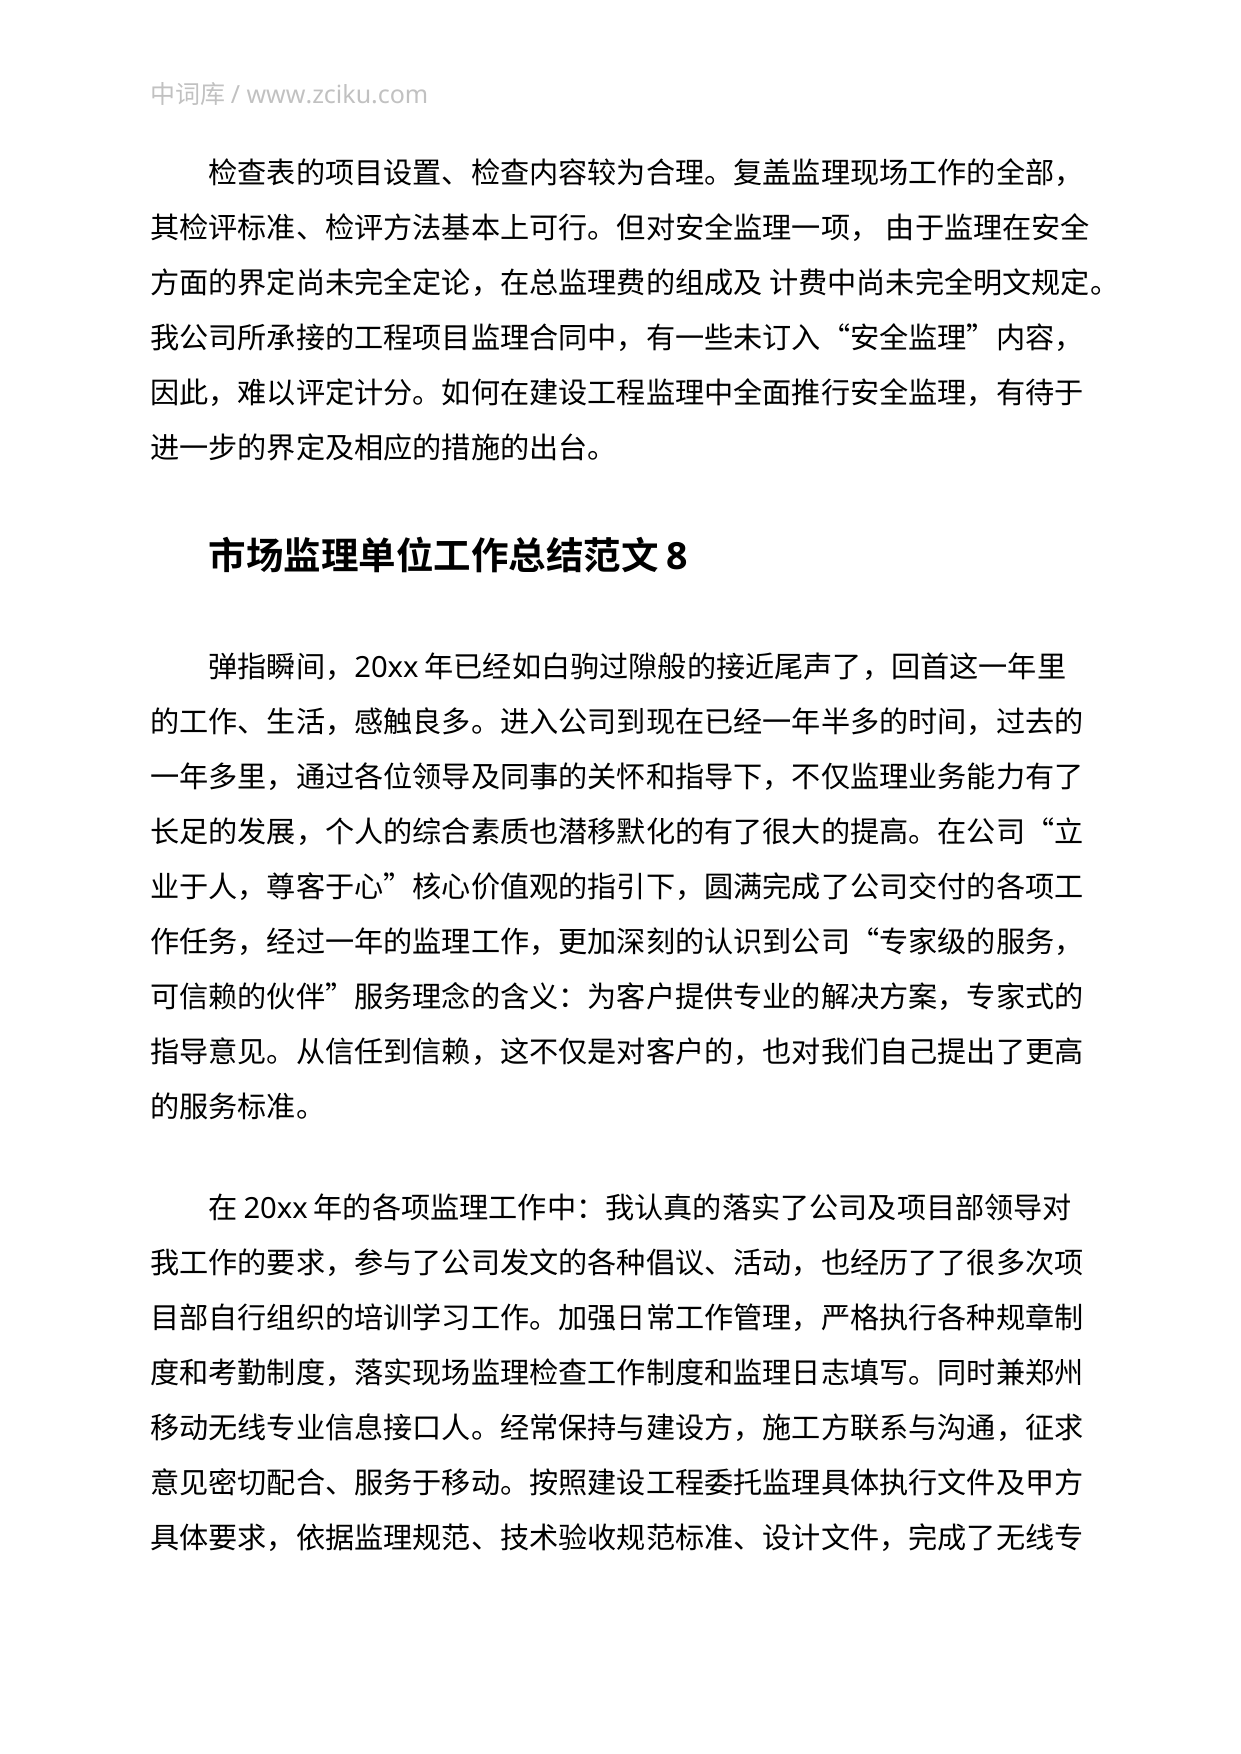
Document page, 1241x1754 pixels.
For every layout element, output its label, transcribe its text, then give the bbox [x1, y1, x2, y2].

text 弹指瞬间，20xx年已经如白驹过隙般的接近尾声了，回首这一年里的工作、生活，感触良多。进入公司到现在已经一年半多的时间，过去的一年多里，通过各位领导及同事的关怀和指导下，不仅监理业务能力有了长足的发展，个人的综合素质也潜移默化的有了很大的提高。在公司“立业于人，尊客于心”核心价值观的指引下，圆满完成了公司交付的各项工作任务，经过一年的监理工作，更加深刻的认识到公司“专家级的服务，可信赖的伙伴”服务理念的含义：为客户提供专业的解决方案，专家式的指导意见。从信任到信赖，这不仅是对客户的，也对我们自己提出了更高的服务标准。 [150, 644, 1090, 1125]
text 市场监理单位工作总结范文8 [150, 526, 1090, 581]
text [150, 1185, 1090, 1557]
text 检查表的项目设置、检查内容较为合理。复盖监理现场工作的全部，其检评标准、检评方法基本上可行。但对安全监理一项， 由于监理在安全方面的界定尚未完全定论，在总监理费的组成及 计费中尚未完全明文规定。我公司所承接的工程项目监理合同中，有一些未订入“安全监理”内容，因此，难以评定计分。如何在建设工程监理中全面推行安全监理，有待于进一步的界定及相应的措施的出台。 [150, 150, 1090, 467]
